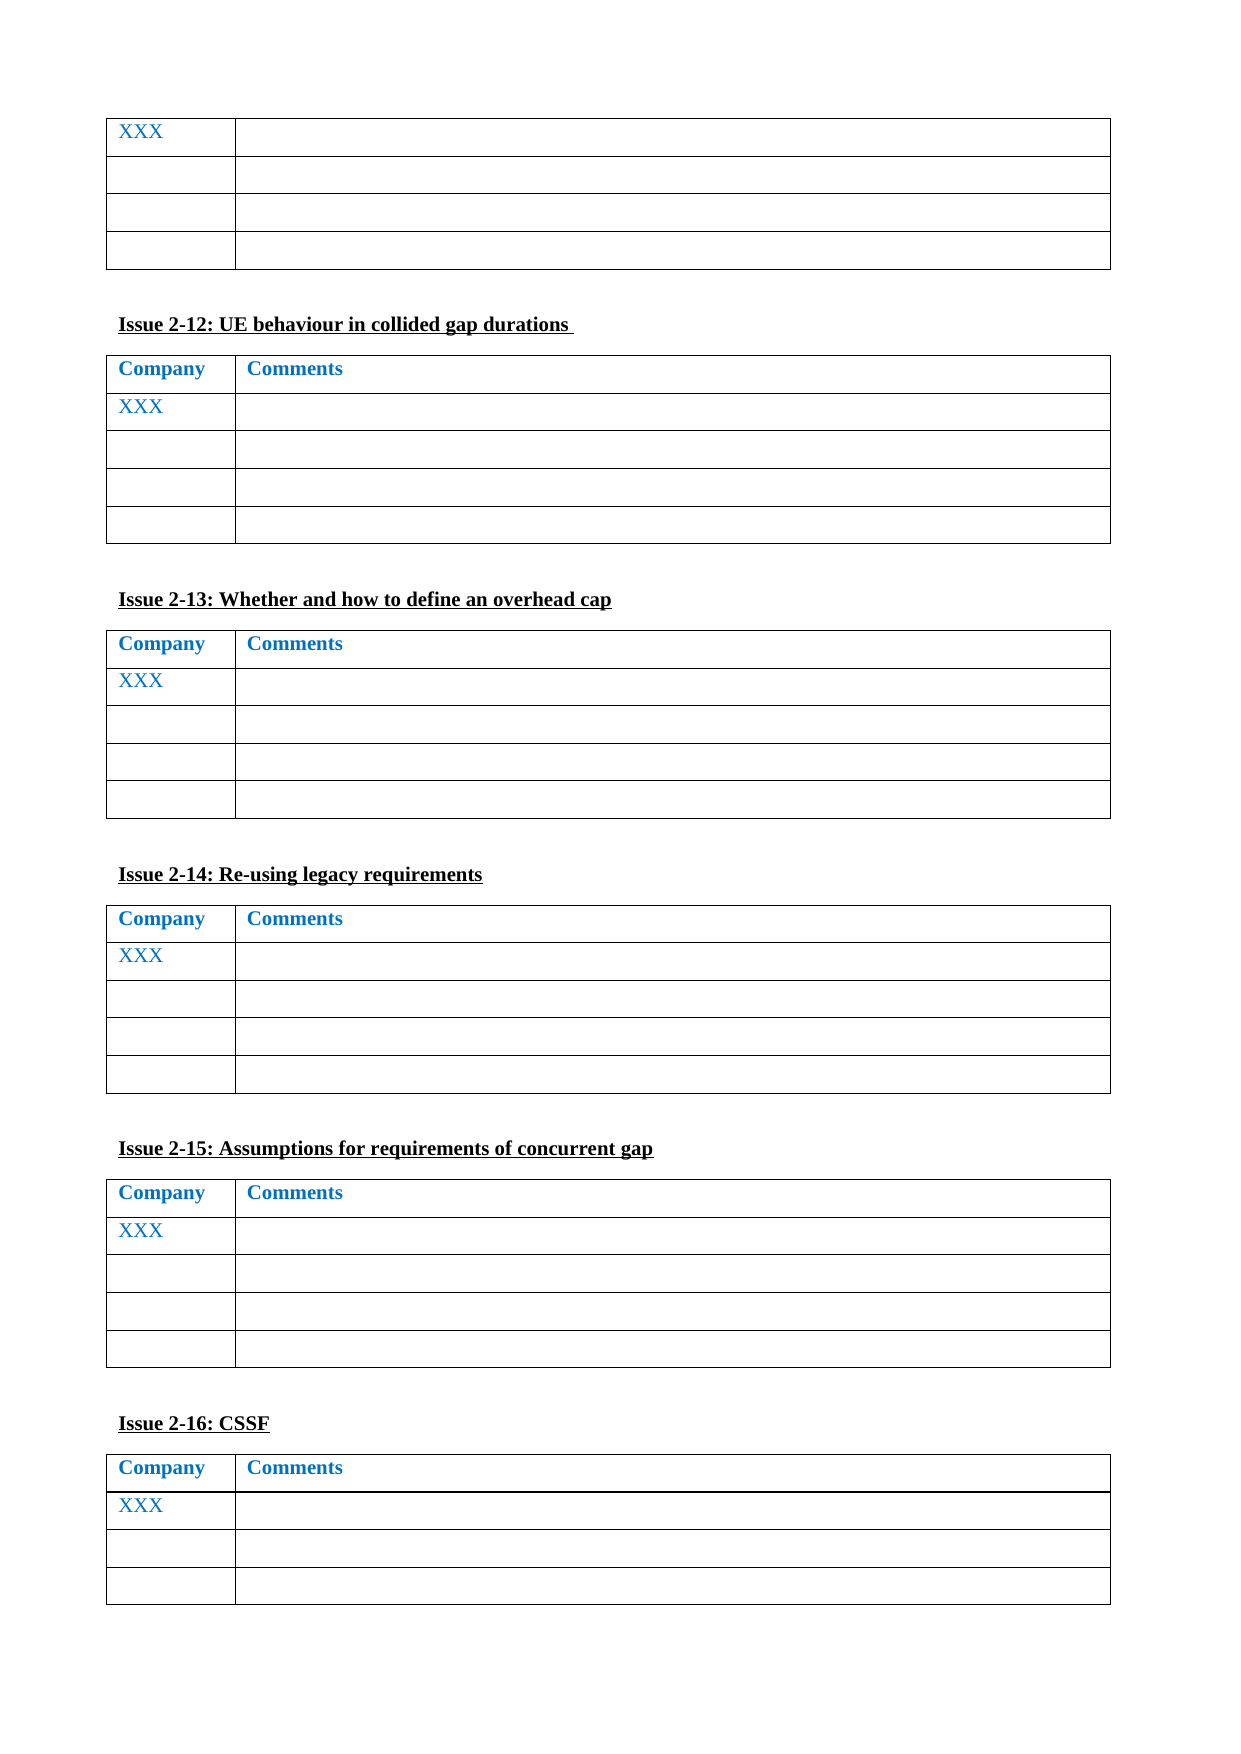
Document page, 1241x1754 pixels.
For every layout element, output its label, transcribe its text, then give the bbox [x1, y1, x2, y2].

table_cell [236, 1218, 1110, 1254]
table_cell [236, 1568, 1110, 1604]
table_header Comments [236, 631, 1110, 667]
table_cell [236, 194, 1110, 231]
table_cell [107, 706, 235, 743]
text Issue 2-14: Re-using legacy requirements [118, 862, 1122, 886]
table_header Comments [236, 1180, 1110, 1217]
table_cell [236, 1493, 1110, 1529]
table_cell [236, 943, 1110, 980]
table_cell XXX [107, 1493, 235, 1529]
table_cell [236, 469, 1110, 506]
table_cell [236, 781, 1110, 818]
table_cell [107, 232, 235, 268]
table_cell [107, 981, 235, 1017]
table_cell [236, 1255, 1110, 1292]
table_cell [107, 157, 235, 193]
text Issue 2-15: Assumptions for requirements of concurrent gap [118, 1136, 1122, 1160]
table_cell XXX [107, 669, 235, 705]
table_cell [107, 431, 235, 468]
table_cell XXX [107, 943, 235, 980]
table_cell [236, 744, 1110, 780]
text Issue 2-12: UE behaviour in collided gap durations [118, 312, 1122, 336]
table_cell [107, 1568, 235, 1604]
table_cell [236, 157, 1110, 193]
table_cell XXX [107, 1218, 235, 1254]
text Issue 2-13: Whether and how to define an overhead cap [118, 587, 1122, 611]
table_header Comments [236, 356, 1110, 393]
table_cell [107, 744, 235, 780]
table_header Comments [236, 906, 1110, 942]
table_cell [107, 1331, 235, 1367]
table_cell XXX [107, 394, 235, 430]
table_cell [236, 1018, 1110, 1055]
table_cell [107, 507, 235, 543]
table_cell [107, 194, 235, 231]
text Issue 2-16: CSSF [118, 1411, 1122, 1435]
table_header Company [107, 1455, 235, 1491]
table_cell [236, 431, 1110, 468]
table_cell [236, 669, 1110, 705]
table_cell [107, 469, 235, 506]
table_cell [236, 1530, 1110, 1567]
table_cell [236, 1293, 1110, 1329]
table_cell [236, 706, 1110, 743]
table_cell [236, 119, 1110, 156]
table_cell [107, 1293, 235, 1329]
table_cell [236, 1056, 1110, 1092]
table_cell [107, 1530, 235, 1567]
table_cell [107, 781, 235, 818]
table_cell [236, 394, 1110, 430]
table_cell [236, 981, 1110, 1017]
table_cell [236, 1331, 1110, 1367]
table_cell [107, 1056, 235, 1092]
table_header Company [107, 1180, 235, 1217]
table_header Company [107, 906, 235, 942]
table_cell XXX [107, 119, 235, 156]
table_cell [236, 507, 1110, 543]
table_cell [236, 232, 1110, 268]
table_cell [107, 1018, 235, 1055]
table_header Company [107, 356, 235, 393]
table_cell [107, 1255, 235, 1292]
table_header Company [107, 631, 235, 667]
table_header Comments [236, 1455, 1110, 1491]
